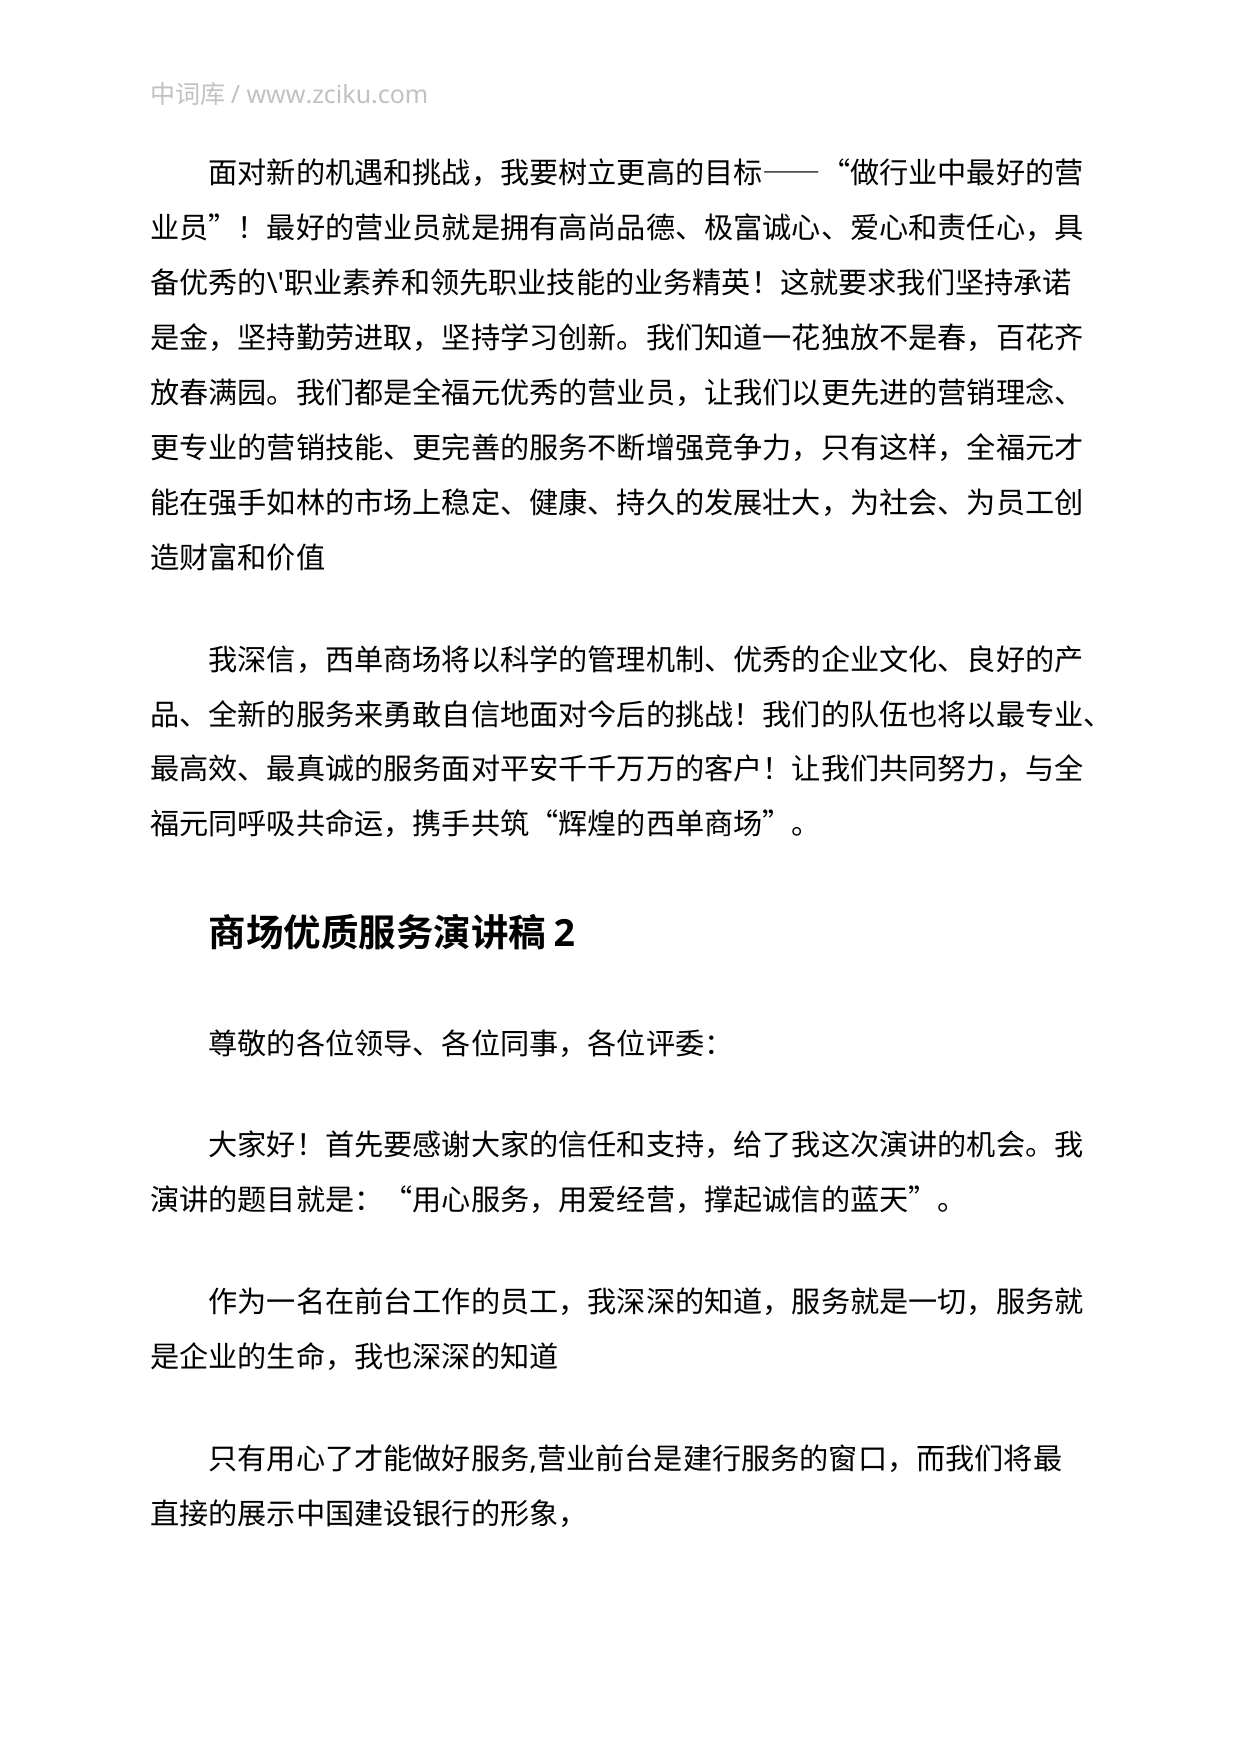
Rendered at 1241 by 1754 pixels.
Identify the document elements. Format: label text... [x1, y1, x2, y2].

text 尊敬的各位领导、各位同事，各位评委： [150, 1020, 1090, 1062]
text 我深信，西单商场将以科学的管理机制、优秀的企业文化、良好的产品、全新的服务来勇敢自信地面对今后的挑战！我们的队伍也将以最专业、最高效、最真诚的服务面对平安千千万万的客户！让我们共同努力，与全福元同呼吸共命运，携手共筑“辉煌的西单商场”。 [150, 636, 1090, 843]
text 大家好！首先要感谢大家的信任和支持，给了我这次演讲的机会。我演讲的题目就是：“用心服务，用爱经营，撑起诚信的蓝天”。 [150, 1122, 1090, 1219]
text 作为一名在前台工作的员工，我深深的知道，服务就是一切，服务就是企业的生命，我也深深的知道 [150, 1279, 1090, 1376]
text 商场优质服务演讲稿2 [150, 903, 1090, 957]
text 面对新的机遇和挑战，我要树立更高的目标——“做行业中最好的营业员”！最好的营业员就是拥有高尚品德、极富诚心、爱心和责任心，具备优秀的\'职业素养和领先职业技能的业务精英！这就要求我们坚持承诺是金，坚持勤劳进取，坚持学习创新。我们知道一花独放不是春，百花齐放春满园。我们都是全福元优秀的营业员，让我们以更先进的营销理念、更专业的营销技能、更完善的服务不断增强竞争力，只有这样，全福元才能在强手如林的市场上稳定、健康、持久的发展壮大，为社会、为员工创造财富和价值 [150, 150, 1090, 577]
text 只有用心了才能做好服务,营业前台是建行服务的窗口，而我们将最直接的展示中国建设银行的形象， [150, 1435, 1090, 1533]
